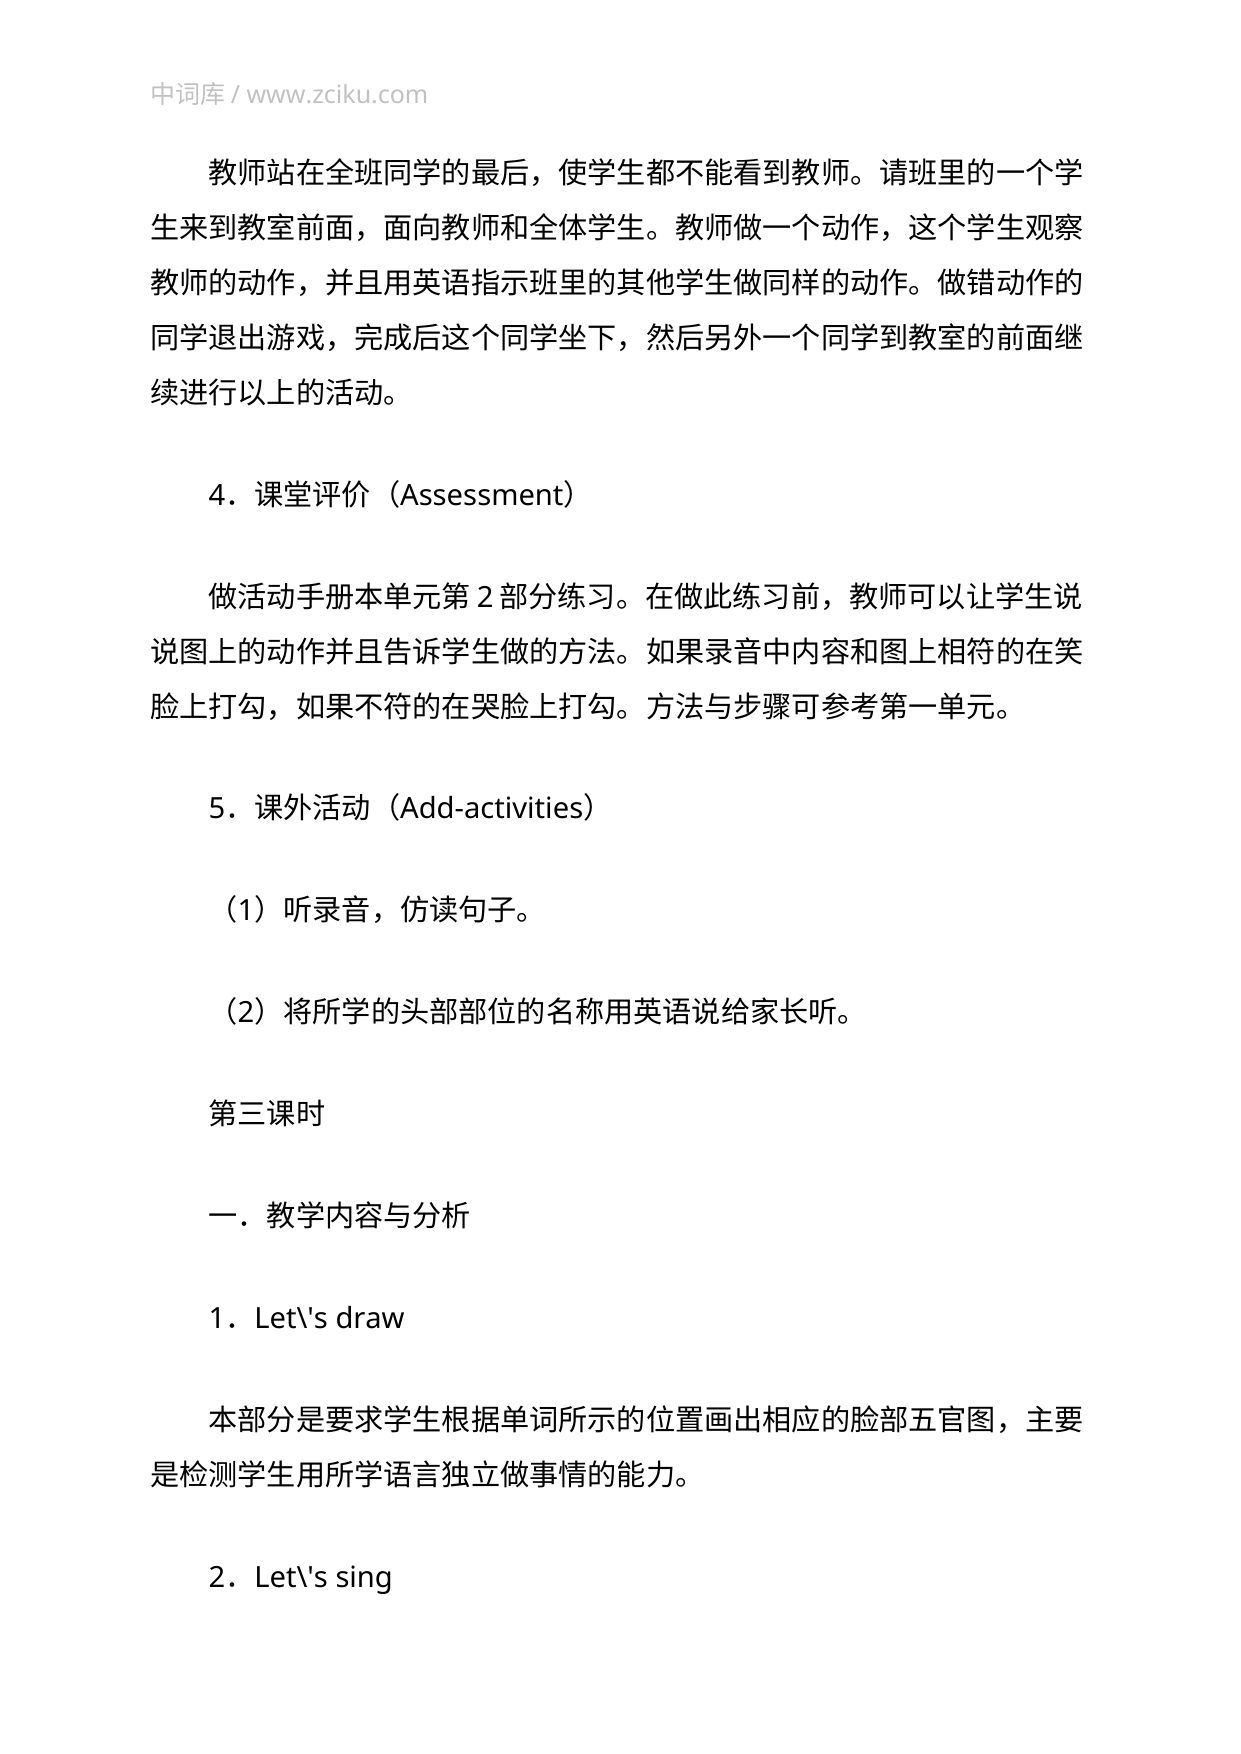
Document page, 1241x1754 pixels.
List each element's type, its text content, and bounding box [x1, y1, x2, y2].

text 第三课时 [150, 1091, 1090, 1133]
text 4．课堂评价（Assessment） [150, 471, 1090, 514]
text 教师站在全班同学的最后，使学生都不能看到教师。请班里的一个学生来到教室前面，面向教师和全体学生。教师做一个动作，这个学生观察教师的动作，并且用英语指示班里的其他学生做同样的动作。做错动作的同学退出游戏，完成后这个同学坐下，然后另外一个同学到教室的前面继续进行以上的活动。 [150, 150, 1090, 412]
text 做活动手册本单元第2部分练习。在做此练习前，教师可以让学生说说图上的动作并且告诉学生做的方法。如果录音中内容和图上相符的在笑脸上打勾，如果不符的在哭脸上打勾。方法与步骤可参考第一单元。 [150, 573, 1090, 726]
text 本部分是要求学生根据单词所示的位置画出相应的脸部五官图，主要是检测学生用所学语言独立做事情的能力。 [150, 1396, 1090, 1494]
text （1）听录音，仿读句子。 [150, 887, 1090, 929]
text 一．教学内容与分析 [150, 1193, 1090, 1235]
text 5．课外活动（Add-activities） [150, 785, 1090, 827]
text 2．Let\'s sing [150, 1553, 1090, 1596]
text （2）将所学的头部部位的名称用英语说给家长听。 [150, 989, 1090, 1031]
text 1．Let\'s draw [150, 1294, 1090, 1337]
